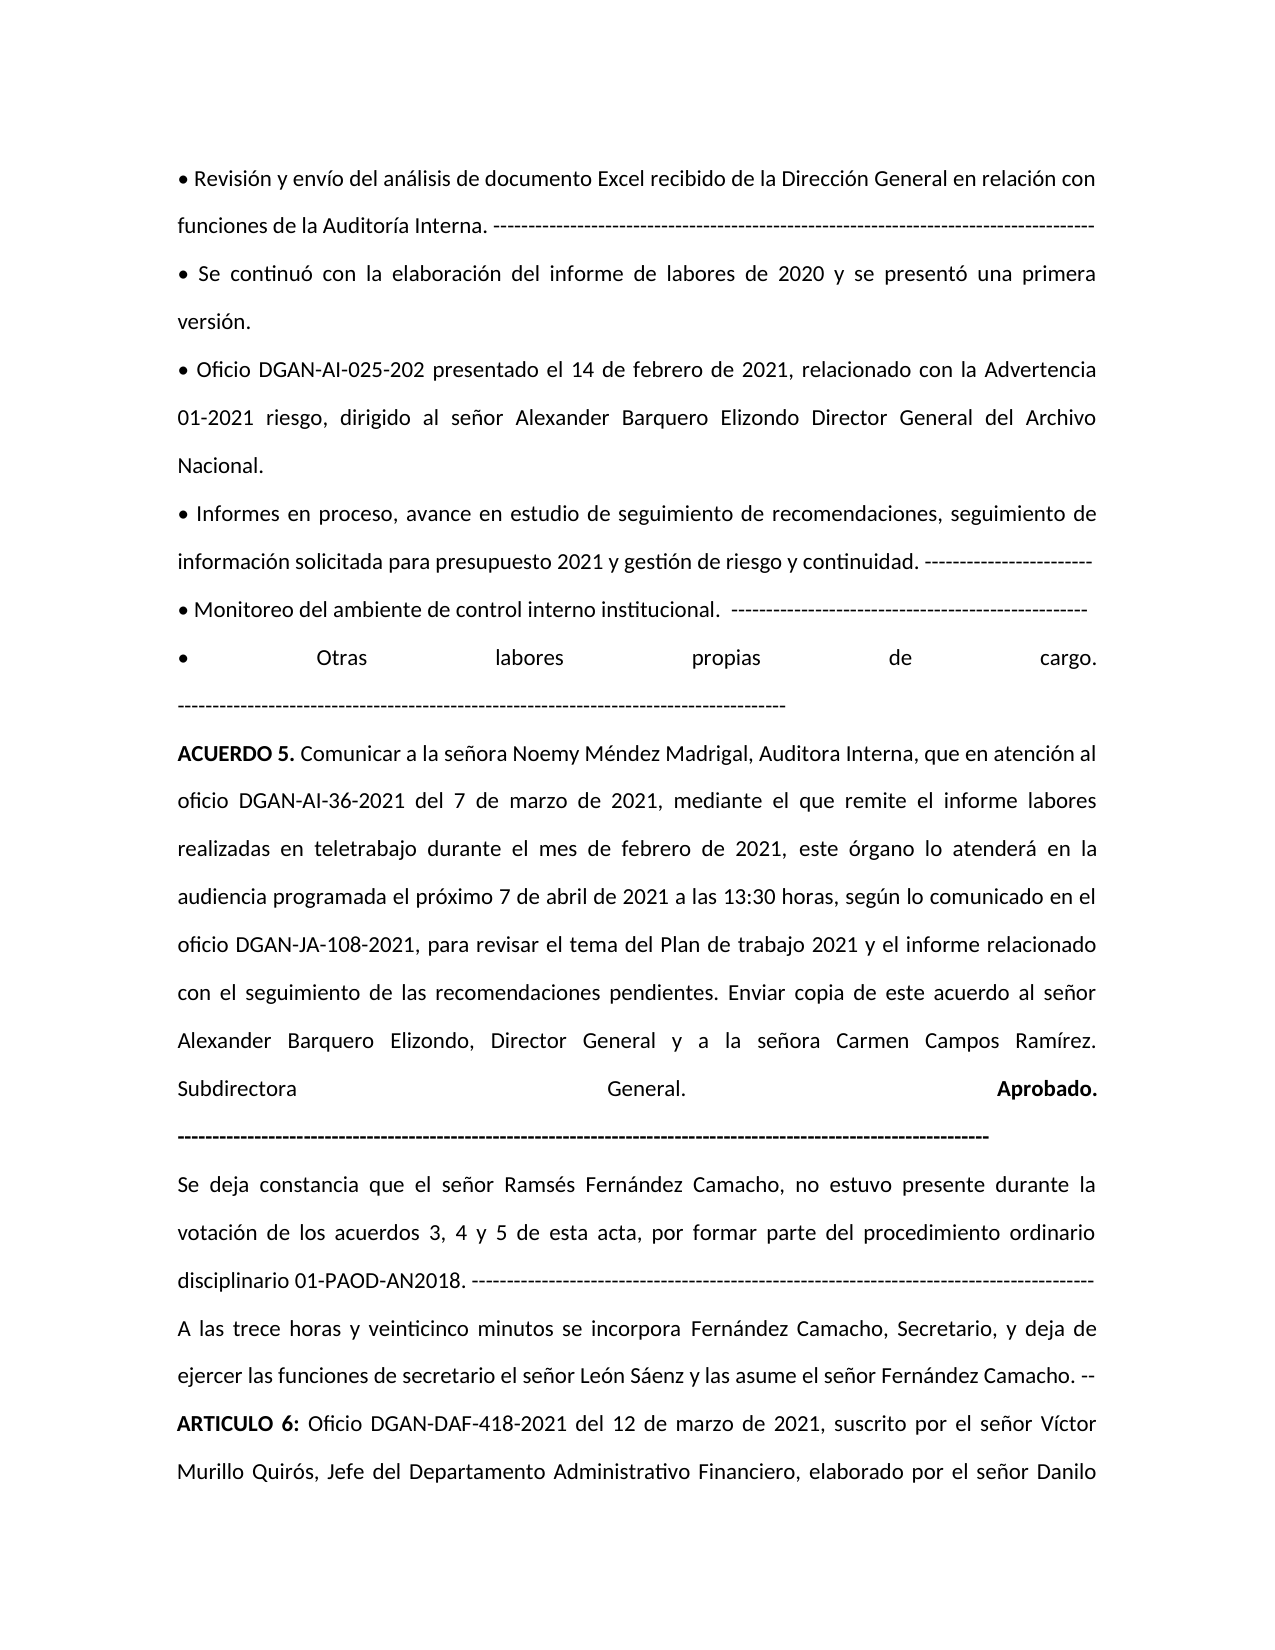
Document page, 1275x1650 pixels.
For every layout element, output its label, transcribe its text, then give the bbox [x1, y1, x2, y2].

text • Revisión y envío del análisis de documento Excel recibido de la Dirección General en relación con funciones de la Auditoría Interna. -------------------------------------------------------------------------------------- [177, 148, 1098, 243]
text • Se continuó con la elaboración del informe de labores de 2020 y se presentó una primera versión. [177, 243, 1098, 339]
text • Otras labores propias de cargo. --------------------------------------------------------------------------------------- [177, 627, 1098, 723]
text • Informes en proceso, avance en estudio de seguimiento de recomendaciones, seguimiento de información solicitada para presupuesto 2021 y gestión de riesgo y continuidad. ------------------------ [177, 483, 1098, 579]
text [177, 1393, 1098, 1489]
text ACUERDO 5. Comunicar a la señora Noemy Méndez Madrigal, Auditora Interna, que en atención al oficio DGAN-AI-36-2021 del 7 de marzo de 2021, mediante el que remite el informe labores realizadas en teletrabajo durante el mes de febrero de 2021, este órgano lo atenderá en la audiencia programada el próximo 7 de abril de 2021 a las 13:30 horas, según lo comunicado en el oficio DGAN-JA-108-2021, para revisar el tema del Plan de trabajo 2021 y el informe relacionado con el seguimiento de las recomendaciones pendientes. Enviar copia de este acuerdo al señor Alexander Barquero Elizondo, Director General y a la señora Carmen Campos Ramírez. Subdirectora General. Aprobado. -------------------------------------------------------------------------------------------------------------------- [177, 723, 1098, 1154]
text A las trece horas y veinticinco minutos se incorpora Fernández Camacho, Secretario, y deja de ejercer las funciones de secretario el señor León Sáenz y las asume el señor Fernández Camacho. -- [177, 1298, 1098, 1393]
text Se deja constancia que el señor Ramsés Fernández Camacho, no estuvo presente durante la votación de los acuerdos 3, 4 y 5 de esta acta, por formar parte del procedimiento ordinario disciplinario 01-PAOD-AN2018. ----------------------------------------------------------------------------------------- [177, 1154, 1098, 1298]
text • Monitoreo del ambiente de control interno institucional. --------------------------------------------------- [177, 579, 1098, 627]
text • Oficio DGAN-AI-025-202 presentado el 14 de febrero de 2021, relacionado con la Advertencia 01-2021 riesgo, dirigido al señor Alexander Barquero Elizondo Director General del Archivo Nacional. [177, 339, 1098, 483]
